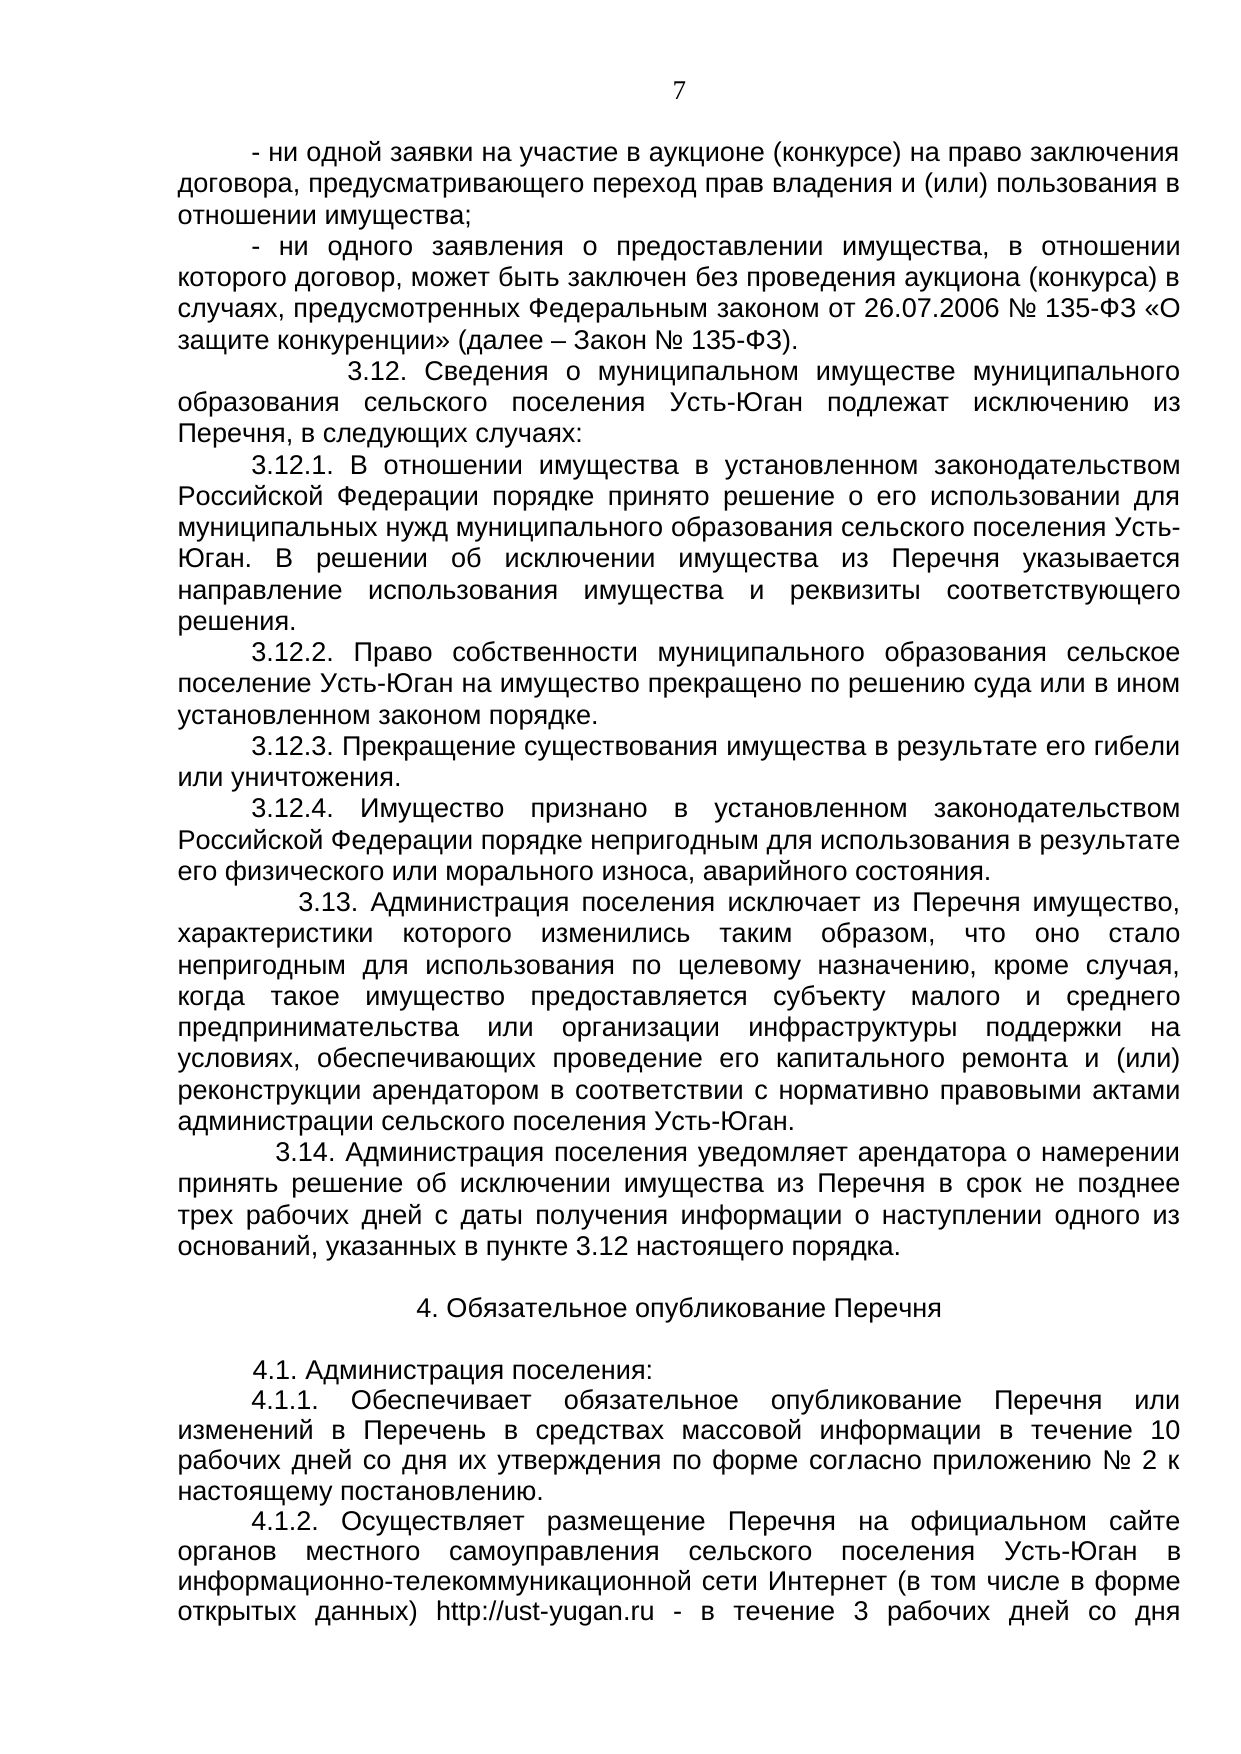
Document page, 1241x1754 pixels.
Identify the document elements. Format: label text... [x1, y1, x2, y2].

text - ни одной заявки на участие в аукционе (конкурсе) на право заключения договора, предусматривающего переход прав владения и (или) пользования в отношении имущества; [177, 136, 1181, 230]
text 3.12.4. Имущество признано в установленном законодательством Российской Федерации порядке непригодным для использования в результате его физического или морального износа, аварийного состояния. [177, 792, 1181, 886]
text 3.13. Администрация поселения исключает из Перечня имущество, характеристики которого изменились таким образом, что оно стало непригодным для использования по целевому назначению, кроме случая, когда такое имущество предоставляется субъекту малого и среднего предпринимательства или организации инфраструктуры поддержки на условиях, обеспечивающих проведение его капитального ремонта и (или) реконструкции арендатором в соответствии с нормативно правовыми актами администрации сельского поселения Усть-Юган. [177, 886, 1181, 1136]
text 3.12. Сведения о муниципальном имуществе муниципального образования сельского поселения Усть-Юган подлежат исключению из Перечня, в следующих случаях: [177, 355, 1181, 449]
text 3.12.1. В отношении имущества в установленном законодательством Российской Федерации порядке принято решение о его использовании для муниципальных нужд муниципального образования сельского поселения Усть-Юган. В решении об исключении имущества из Перечня указывается направление использования имущества и реквизиты соответствующего решения. [177, 449, 1181, 636]
text 3.12.2. Право собственности муниципального образования сельское поселение Усть-Юган на имущество прекращено по решению суда или в ином установленном законом порядке. [177, 636, 1181, 730]
text 3.14. Администрация поселения уведомляет арендатора о намерении принять решение об исключении имущества из Перечня в срок не позднее трех рабочих дней с даты получения информации о наступлении одного из оснований, указанных в пункте 3.12 настоящего порядка. [177, 1136, 1181, 1261]
text - ни одного заявления о предоставлении имущества, в отношении которого договор, может быть заключен без проведения аукциона (конкурса) в случаях, предусмотренных Федеральным законом от 26.07.2006 № 135-ФЗ «О защите конкуренции» (далее – Закон № 135-ФЗ). [177, 230, 1181, 355]
text 4.1.1. Обеспечивает обязательное опубликование Перечня или изменений в Перечень в средствах массовой информации в течение 10 рабочих дней со дня их утверждения по форме согласно приложению № 2 к настоящему постановлению. [177, 1385, 1181, 1506]
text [177, 1506, 1181, 1627]
text 4.1. Администрация поселения: [177, 1355, 1181, 1385]
text 4. Обязательное опубликование Перечня [177, 1292, 1181, 1324]
text 3.12.3. Прекращение существования имущества в результате его гибели или уничтожения. [177, 730, 1181, 792]
